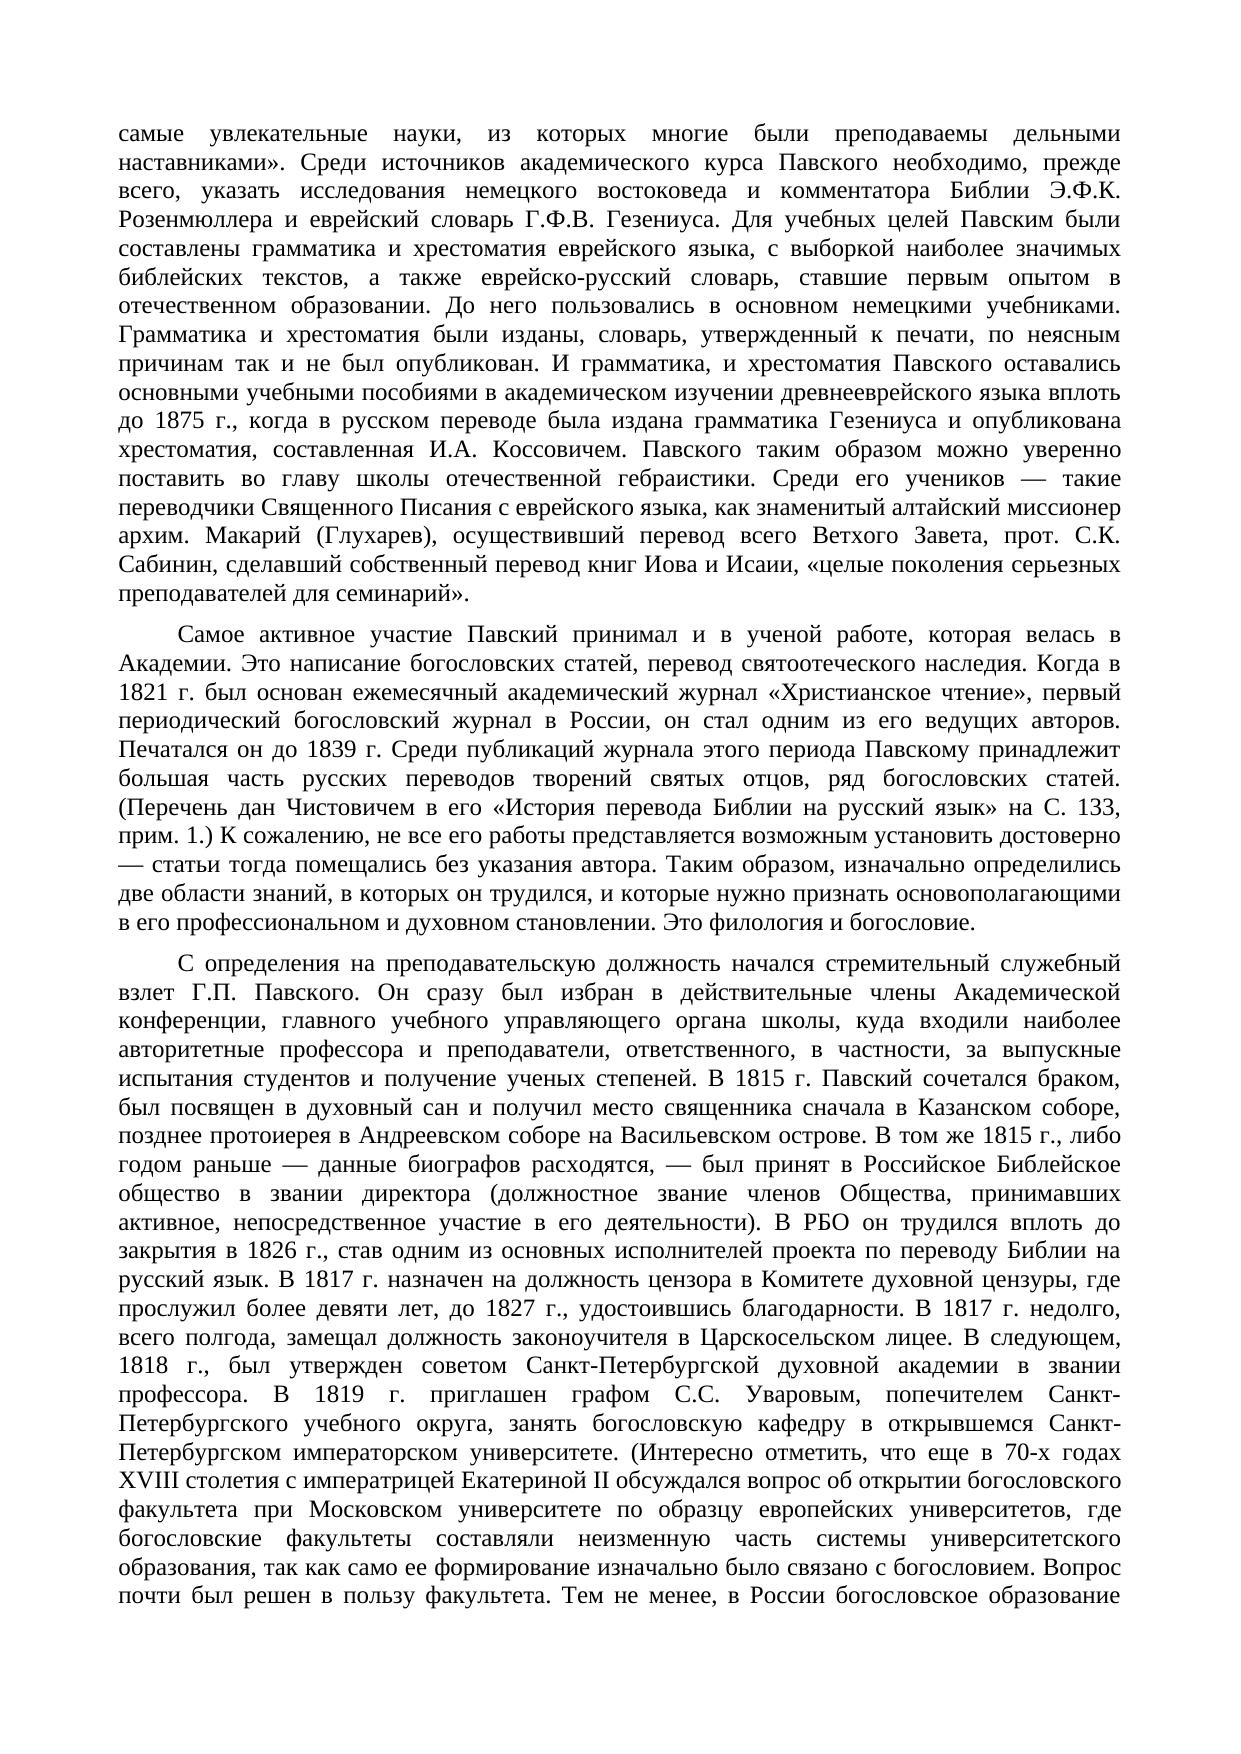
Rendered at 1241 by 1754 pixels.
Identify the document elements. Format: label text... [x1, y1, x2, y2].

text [118, 118, 1122, 607]
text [118, 948, 1122, 1609]
text Самое активное участие Павский принимал и в ученой работе, которая велась в Академии. Это написание богословских статей, перевод святоотеческого наследия. Когда в 1821 г. был основан ежемесячный академический журнал «Христианское чтение», первый периодический богословский журнал в России, он стал одним из его ведущих авторов. Печатался он до 1839 г. Среди публикаций журнала этого периода Павскому принадлежит большая часть русских переводов творений святых отцов, ряд богословских статей. (Перечень дан Чистовичем в его «История перевода Библии на русский язык» на С. 133, прим. 1.) К сожалению, не все его работы представляется возможным установить достоверно — статьи тогда помещались без указания автора. Таким образом, изначально определились две области знаний, в которых он трудился, и которые нужно признать основополагающими в его профессиональном и духовном становлении. Это филология и богословие. [118, 619, 1122, 936]
